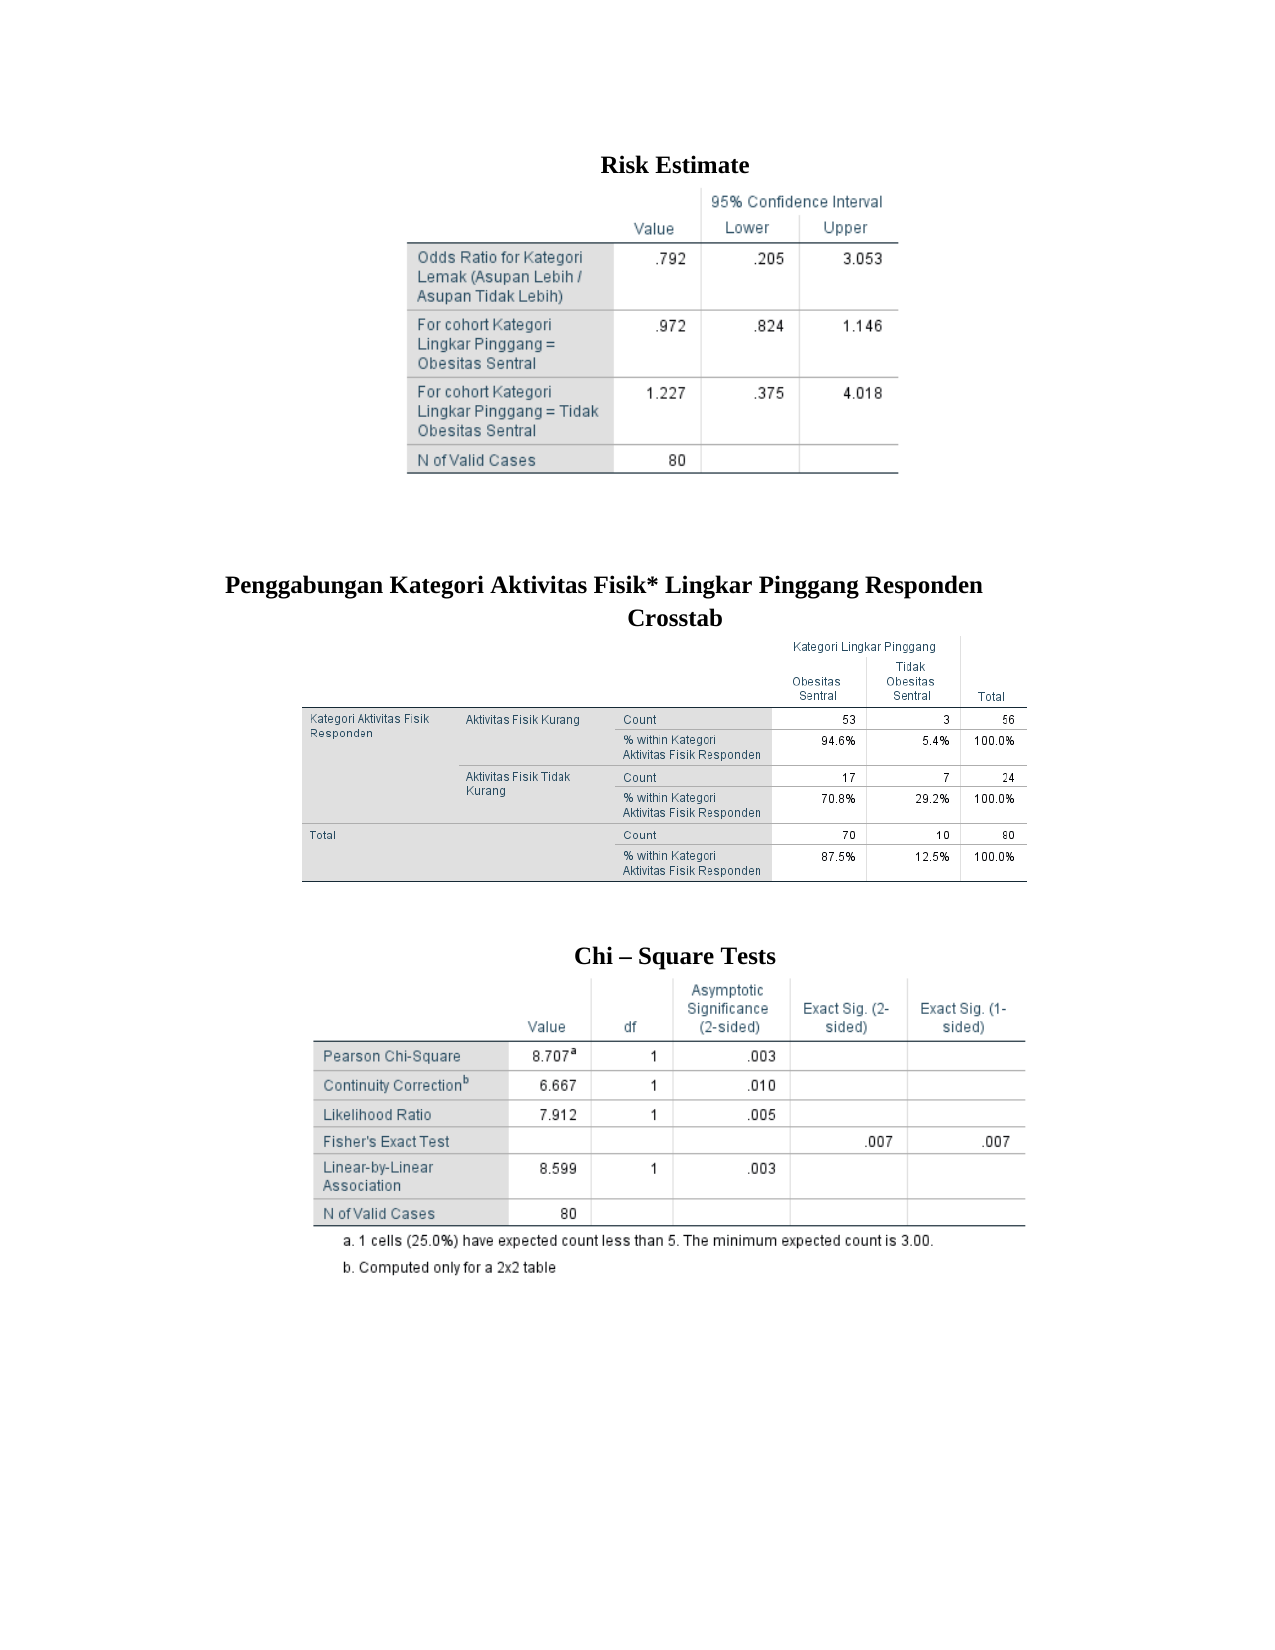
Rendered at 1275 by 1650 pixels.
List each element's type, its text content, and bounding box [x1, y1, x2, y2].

list Crosstab [225, 603, 1125, 632]
picture [292, 636, 1058, 904]
list Risk Estimate [225, 150, 1125, 179]
picture [290, 973, 1060, 1310]
list Chi – Square Tests [225, 941, 1125, 969]
list Penggabungan Kategori Aktivitas Fisik* Lingkar Pinggang Responden [225, 570, 1125, 599]
picture [394, 183, 956, 501]
